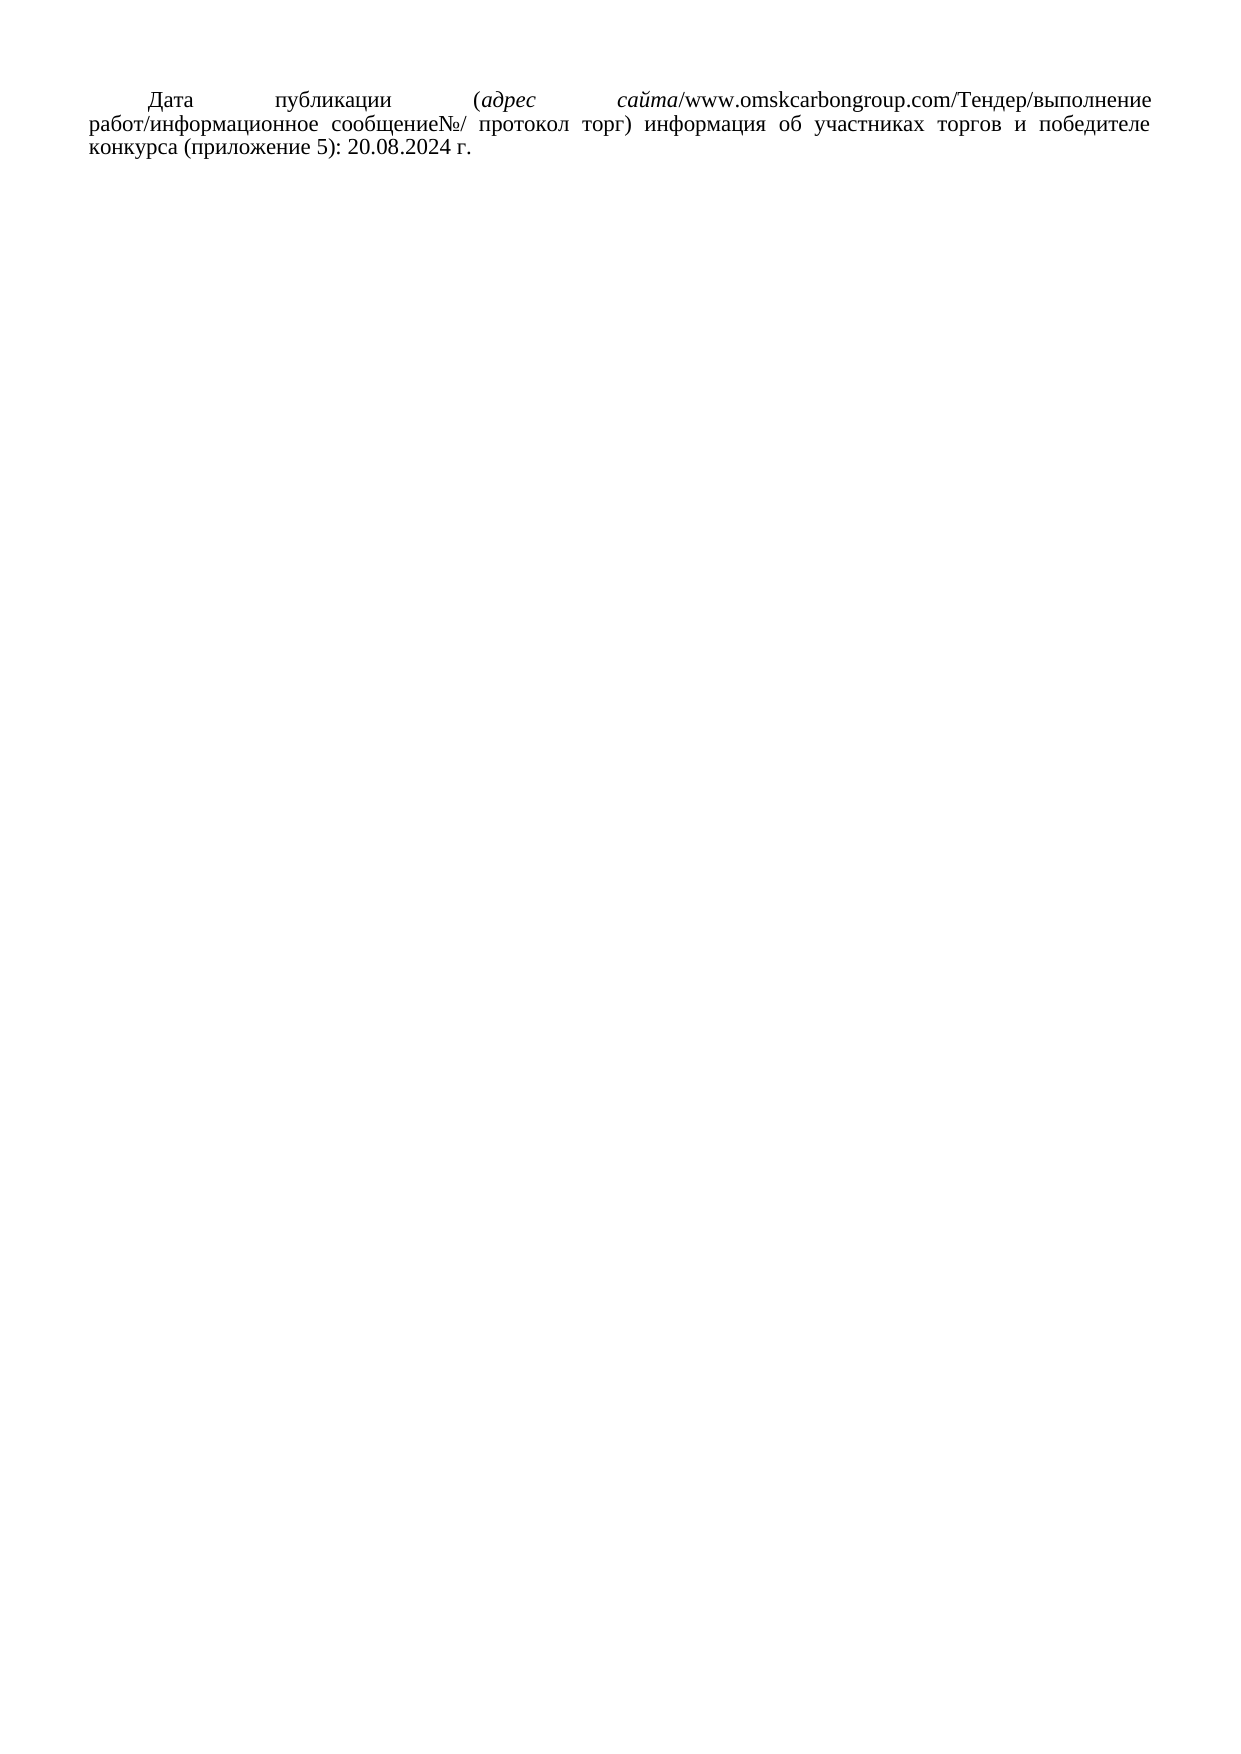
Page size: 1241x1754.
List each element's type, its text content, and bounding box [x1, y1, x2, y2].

text Дата публикации (адрес сайта/www.omskcarbongroup.com/Тендер/выполнение работ/информационное сообщение№/ протокол торг) информация об участниках торгов и победителе конкурса (приложение 5): 20.08.2024 г. [89, 89, 1152, 159]
